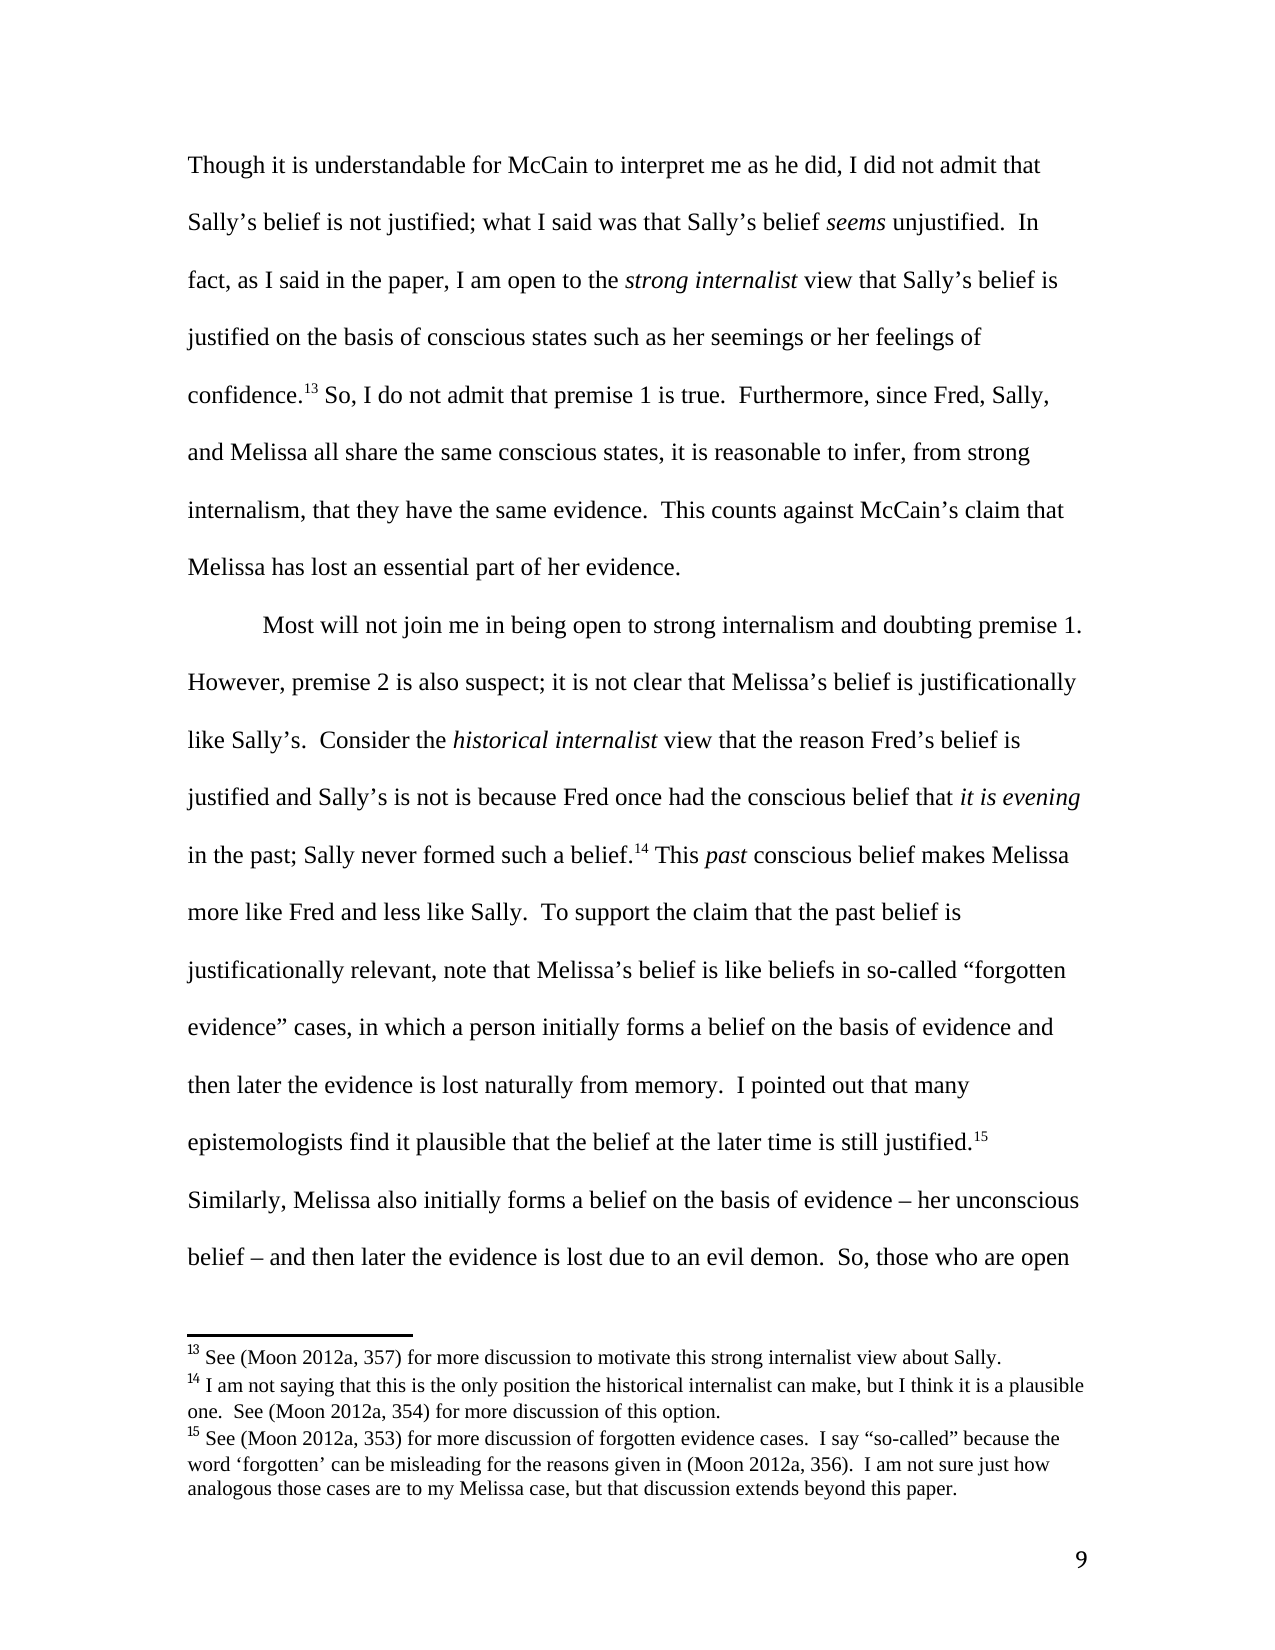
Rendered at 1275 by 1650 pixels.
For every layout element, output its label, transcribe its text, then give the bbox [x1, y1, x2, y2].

text Though it is understandable for McCain to interpret me as he did, I did not admit that Sally’s belief is not justified; what I said was that Sally’s belief seems unjustified. In fact, as I said in the paper, I am open to the strong internalist view that Sally’s belief is justified on the basis of conscious states such as her seemings or her feelings of confidence. So, I do not admit that premise 1 is true. Furthermore, since Fred, Sally, and Melissa all share the same conscious states, it is reasonable to infer, from strong internalism, that they have the same evidence. This counts against McCain’s claim that Melissa has lost an essential part of her evidence. [187, 150, 1087, 581]
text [187, 610, 1087, 1271]
